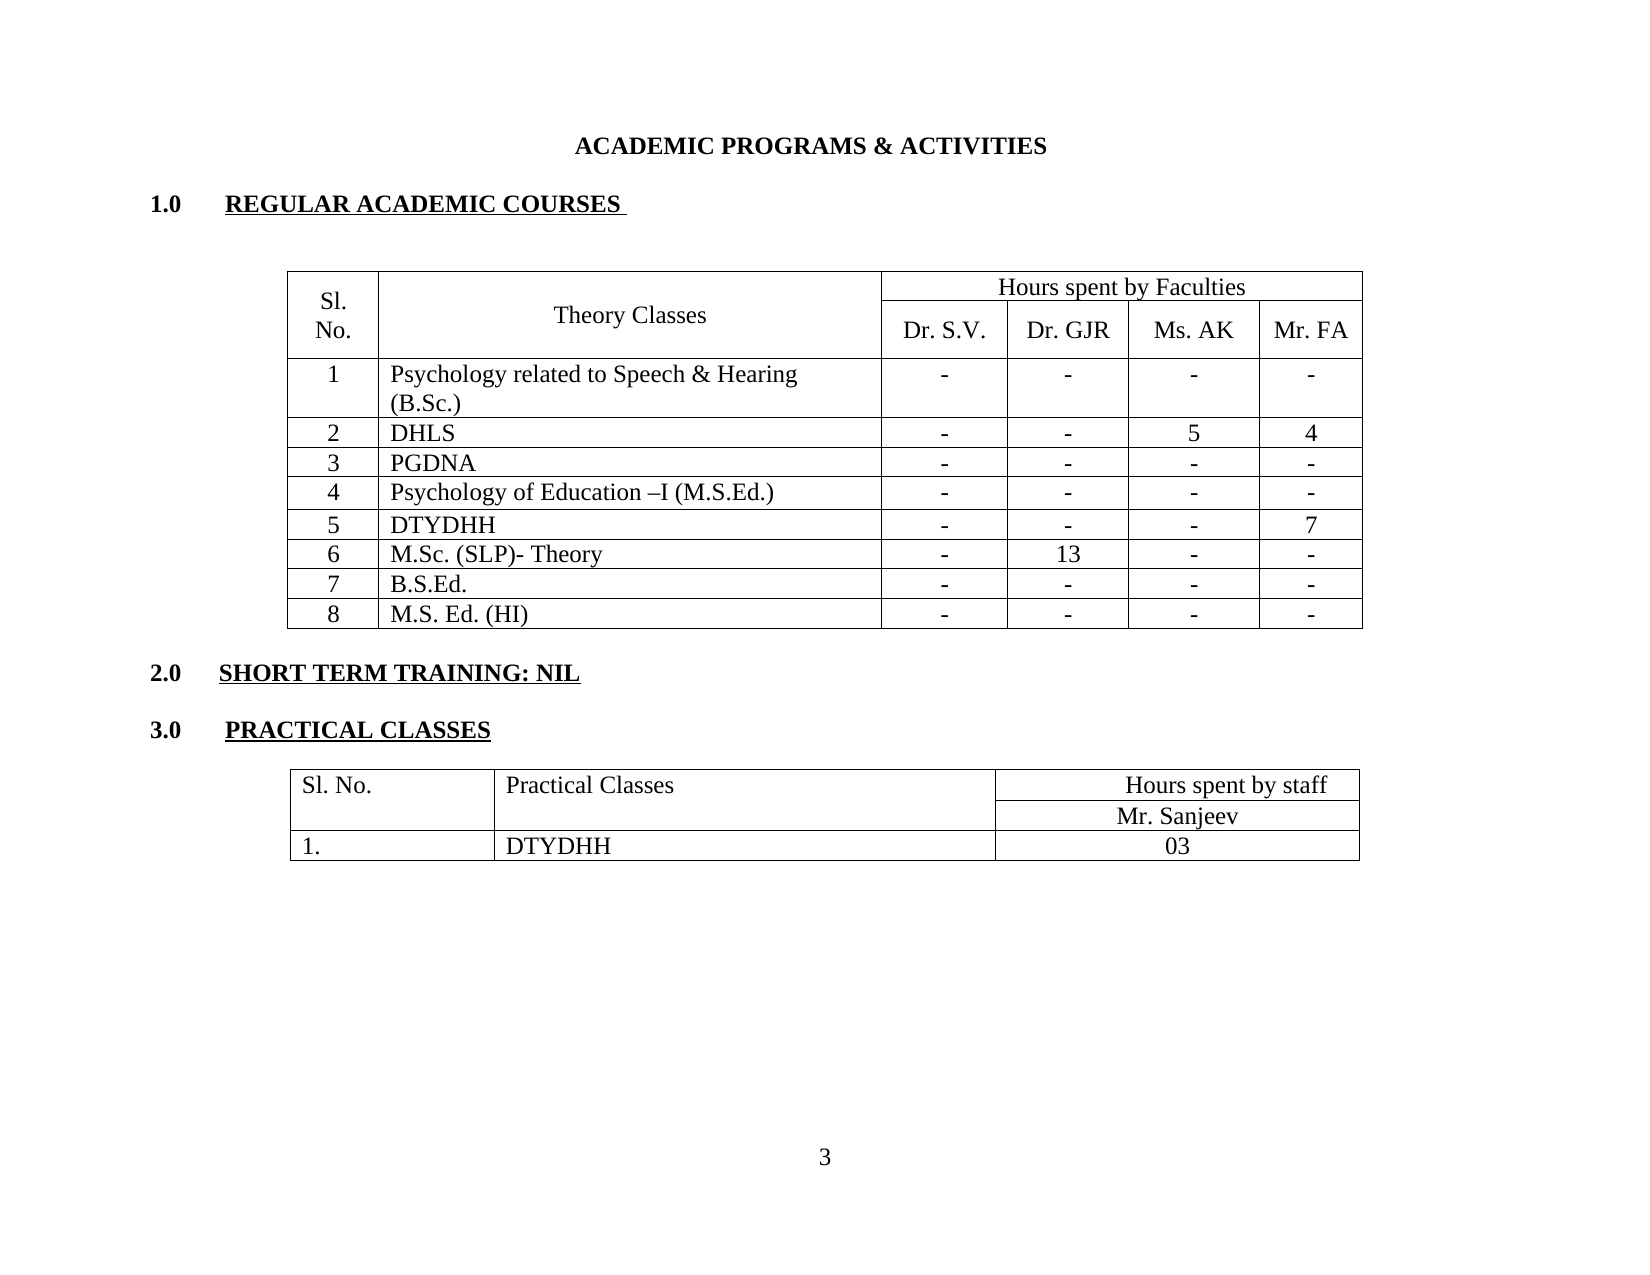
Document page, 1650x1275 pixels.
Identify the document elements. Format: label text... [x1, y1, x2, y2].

table_cell - [1008, 510, 1128, 538]
table_cell 13 [1008, 540, 1128, 568]
table_cell - [1129, 569, 1259, 598]
table_cell B.S.Ed. [379, 569, 881, 598]
table_header Hours spent by staff [996, 770, 1359, 800]
table_cell Dr. S.V. [882, 301, 1007, 358]
table_cell - [1129, 510, 1259, 538]
table_cell - [1008, 418, 1128, 447]
table_cell 4 [288, 477, 378, 509]
table_cell - [1008, 477, 1128, 509]
table_cell 1 [288, 359, 378, 417]
table_header Practical Classes [495, 770, 995, 830]
table_header Theory Classes [379, 272, 881, 358]
table_cell - [882, 510, 1007, 538]
table_cell - [882, 540, 1007, 568]
subtitle 1.0 REGULAR ACADEMIC COURSES [150, 189, 1500, 217]
table_cell - [1129, 448, 1259, 476]
table_cell 4 [1260, 418, 1362, 447]
table_cell - [1129, 599, 1259, 628]
table_header Sl. No. [288, 272, 378, 358]
table_cell 03 [996, 831, 1359, 860]
table_cell Ms. AK [1129, 301, 1259, 358]
table_cell - [882, 359, 1007, 417]
table_cell DTYDHH [379, 510, 881, 538]
table_cell 7 [288, 569, 378, 598]
table_cell 6 [288, 540, 378, 568]
table_cell M.S. Ed. (HI) [379, 599, 881, 628]
table_cell - [1260, 599, 1362, 628]
table_cell DTYDHH [495, 831, 995, 860]
table_cell 7 [1260, 510, 1362, 538]
table_cell Dr. GJR [1008, 301, 1128, 358]
table_cell 3 [288, 448, 378, 476]
table_cell Mr. Sanjeev [996, 801, 1359, 830]
table_cell Psychology of Education –I (M.S.Ed.) [379, 477, 881, 509]
table_cell PGDNA [379, 448, 881, 476]
table_cell - [882, 569, 1007, 598]
table_cell - [1008, 359, 1128, 417]
table_cell - [1129, 540, 1259, 568]
table_header Hours spent by Faculties [882, 272, 1362, 300]
subtitle 2.0 SHORT TERM TRAINING: NIL [150, 658, 1500, 686]
table_cell 5 [288, 510, 378, 538]
table_cell - [882, 477, 1007, 509]
table_cell DHLS [379, 418, 881, 447]
table_cell - [882, 418, 1007, 447]
table_cell Psychology related to Speech & Hearing (B.Sc.) [379, 359, 881, 417]
table_cell - [1260, 540, 1362, 568]
table_cell - [882, 448, 1007, 476]
table_cell - [882, 599, 1007, 628]
table_cell - [1008, 599, 1128, 628]
table_cell - [1008, 569, 1128, 598]
table_cell - [1129, 359, 1259, 417]
text 3.0 PRACTICAL CLASSES [150, 715, 1500, 744]
table_cell - [1129, 477, 1259, 509]
table_cell 5 [1129, 418, 1259, 447]
table_cell Mr. FA [1260, 301, 1362, 358]
table_cell - [1260, 359, 1362, 417]
table_cell - [1260, 569, 1362, 598]
table_cell - [1260, 477, 1362, 509]
table_cell 8 [288, 599, 378, 628]
table_cell 2 [288, 418, 378, 447]
table_cell - [1008, 448, 1128, 476]
table_cell - [1260, 448, 1362, 476]
table_cell M.Sc. (SLP)- Theory [379, 540, 881, 568]
table_header Sl. No. [291, 770, 494, 830]
text ACADEMIC PROGRAMS & ACTIVITIES [84, 131, 1500, 160]
table_cell 1. [291, 831, 494, 860]
